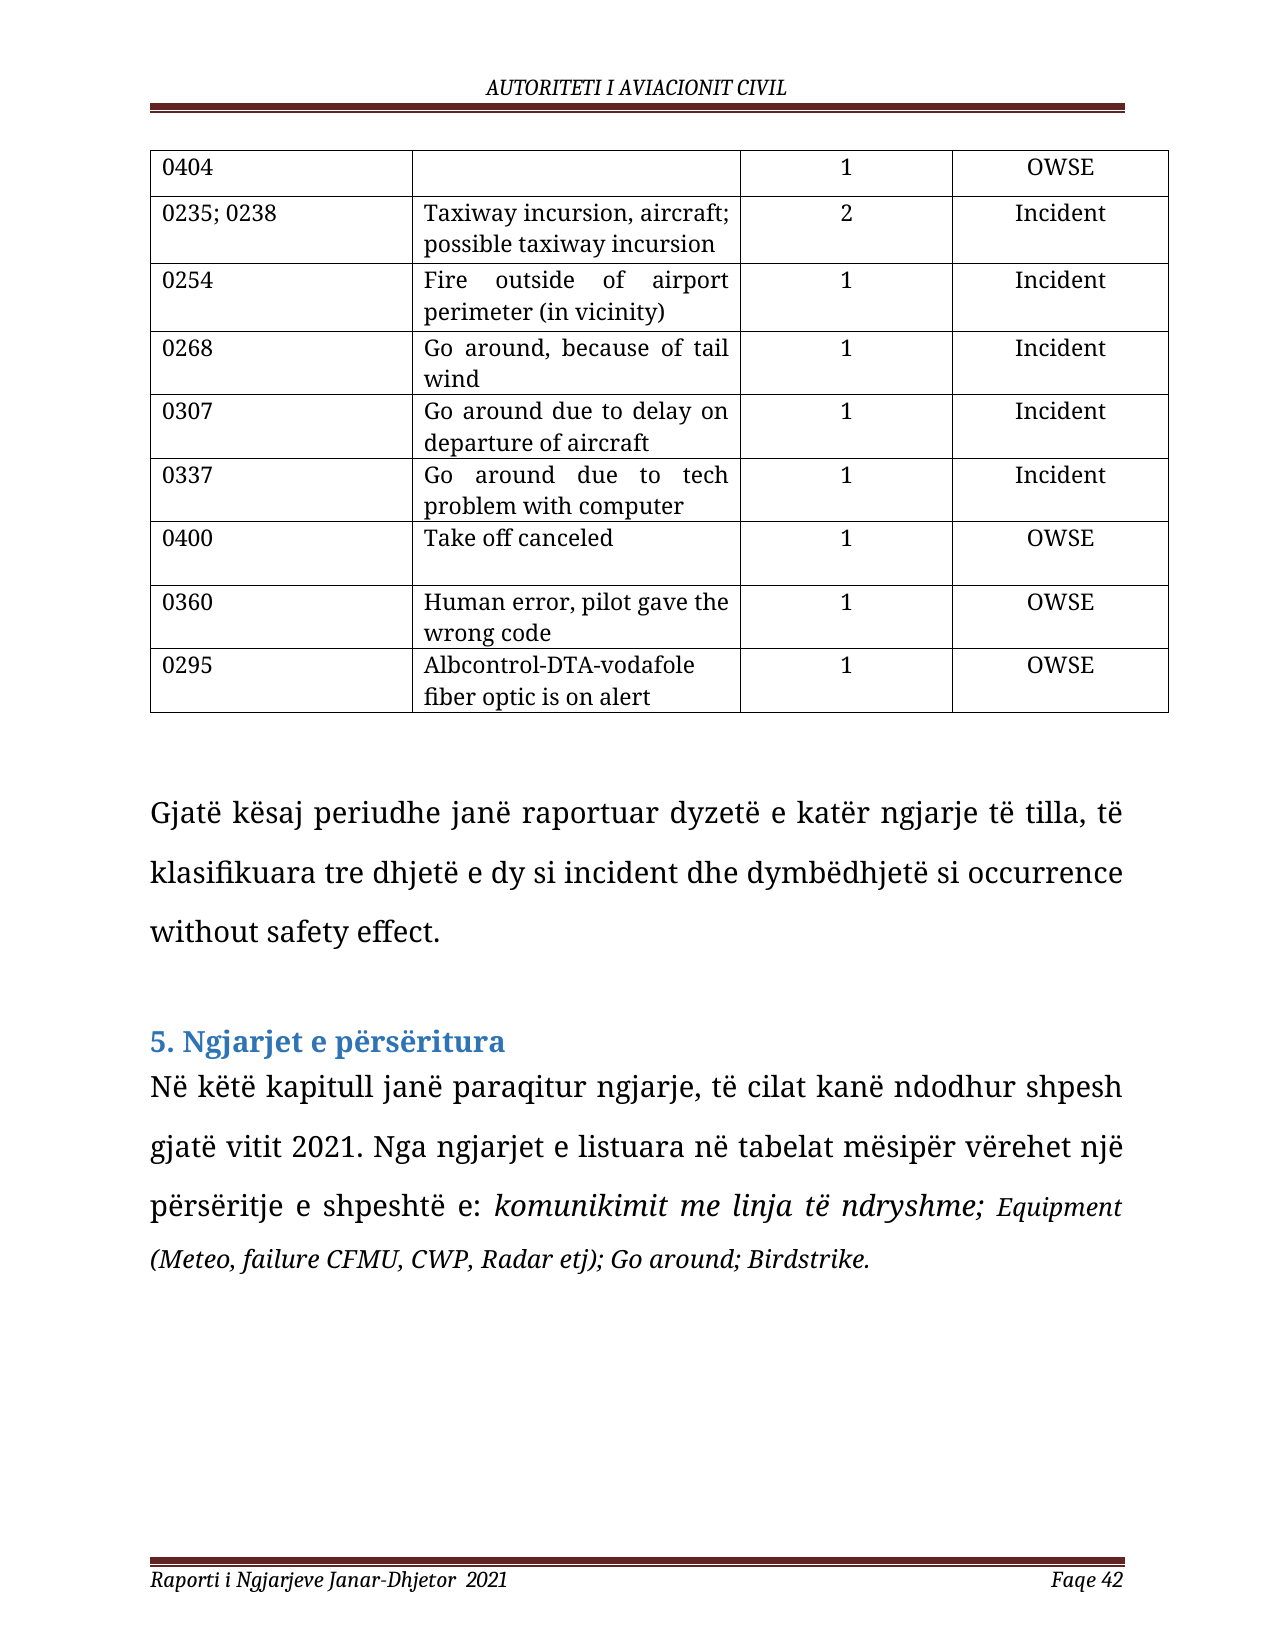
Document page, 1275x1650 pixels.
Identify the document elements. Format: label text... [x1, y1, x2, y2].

table_cell 0337 [151, 459, 412, 521]
table_cell 1 [741, 649, 952, 712]
table_cell Go around due to delay on departure of aircraft [413, 395, 740, 458]
table_cell Human error, pilot gave the wrong code [413, 586, 740, 648]
table_cell 0295 [151, 649, 412, 712]
table_cell 0404 [151, 151, 412, 196]
text Gjatë kësaj periudhe janë raportuar dyzetë e katër ngjarje të tilla, të klasifikuara tre dhjetë e dy si incident dhe dymbëdhjetë si occurrence without safety effect. [150, 792, 1125, 951]
table_cell 0268 [151, 332, 412, 394]
table_cell Albcontrol-DTA-vodafole fiber optic is on alert [413, 649, 740, 712]
table_cell Incident [953, 264, 1168, 331]
table_cell 1 [741, 151, 952, 196]
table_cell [413, 151, 740, 196]
table_cell Incident [953, 197, 1168, 263]
table_cell 1 [741, 586, 952, 648]
table_cell Take off canceled [413, 522, 740, 585]
table_cell Incident [953, 459, 1168, 521]
table_cell OWSE [953, 522, 1168, 585]
table_cell 1 [741, 459, 952, 521]
subtitle 5. Ngjarjet e përsëritura [150, 1021, 1125, 1061]
table_cell OWSE [953, 649, 1168, 712]
table_cell Incident [953, 395, 1168, 458]
table_cell Fire outside of airport perimeter (in vicinity) [413, 264, 740, 331]
table_cell 1 [741, 332, 952, 394]
table_cell 0400 [151, 522, 412, 585]
table_cell 0235; 0238 [151, 197, 412, 263]
table_cell 0254 [151, 264, 412, 331]
table_cell 1 [741, 522, 952, 585]
table_cell Go around, because of tail wind [413, 332, 740, 394]
table_cell Incident [953, 332, 1168, 394]
table_cell 1 [741, 395, 952, 458]
table_cell Taxiway incursion, aircraft; possible taxiway incursion [413, 197, 740, 263]
table_cell 2 [741, 197, 952, 263]
table_cell 1 [741, 264, 952, 331]
table_cell 0360 [151, 586, 412, 648]
table_cell OWSE [953, 586, 1168, 648]
table_cell 0307 [151, 395, 412, 458]
table_cell OWSE [953, 151, 1168, 196]
text Në këtë kapitull janë paraqitur ngjarje, të cilat kanë ndodhur shpesh gjatë vitit 2021. Nga ngjarjet e listuara në tabelat mësipër vërehet një përsëritje e shpeshtë e: komunikimit me linja të ndryshme; Equipment (Meteo, failure CFMU, CWP, Radar etj); Go around; Birdstrike. [150, 1066, 1125, 1276]
table_cell Go around due to tech problem with computer [413, 459, 740, 521]
